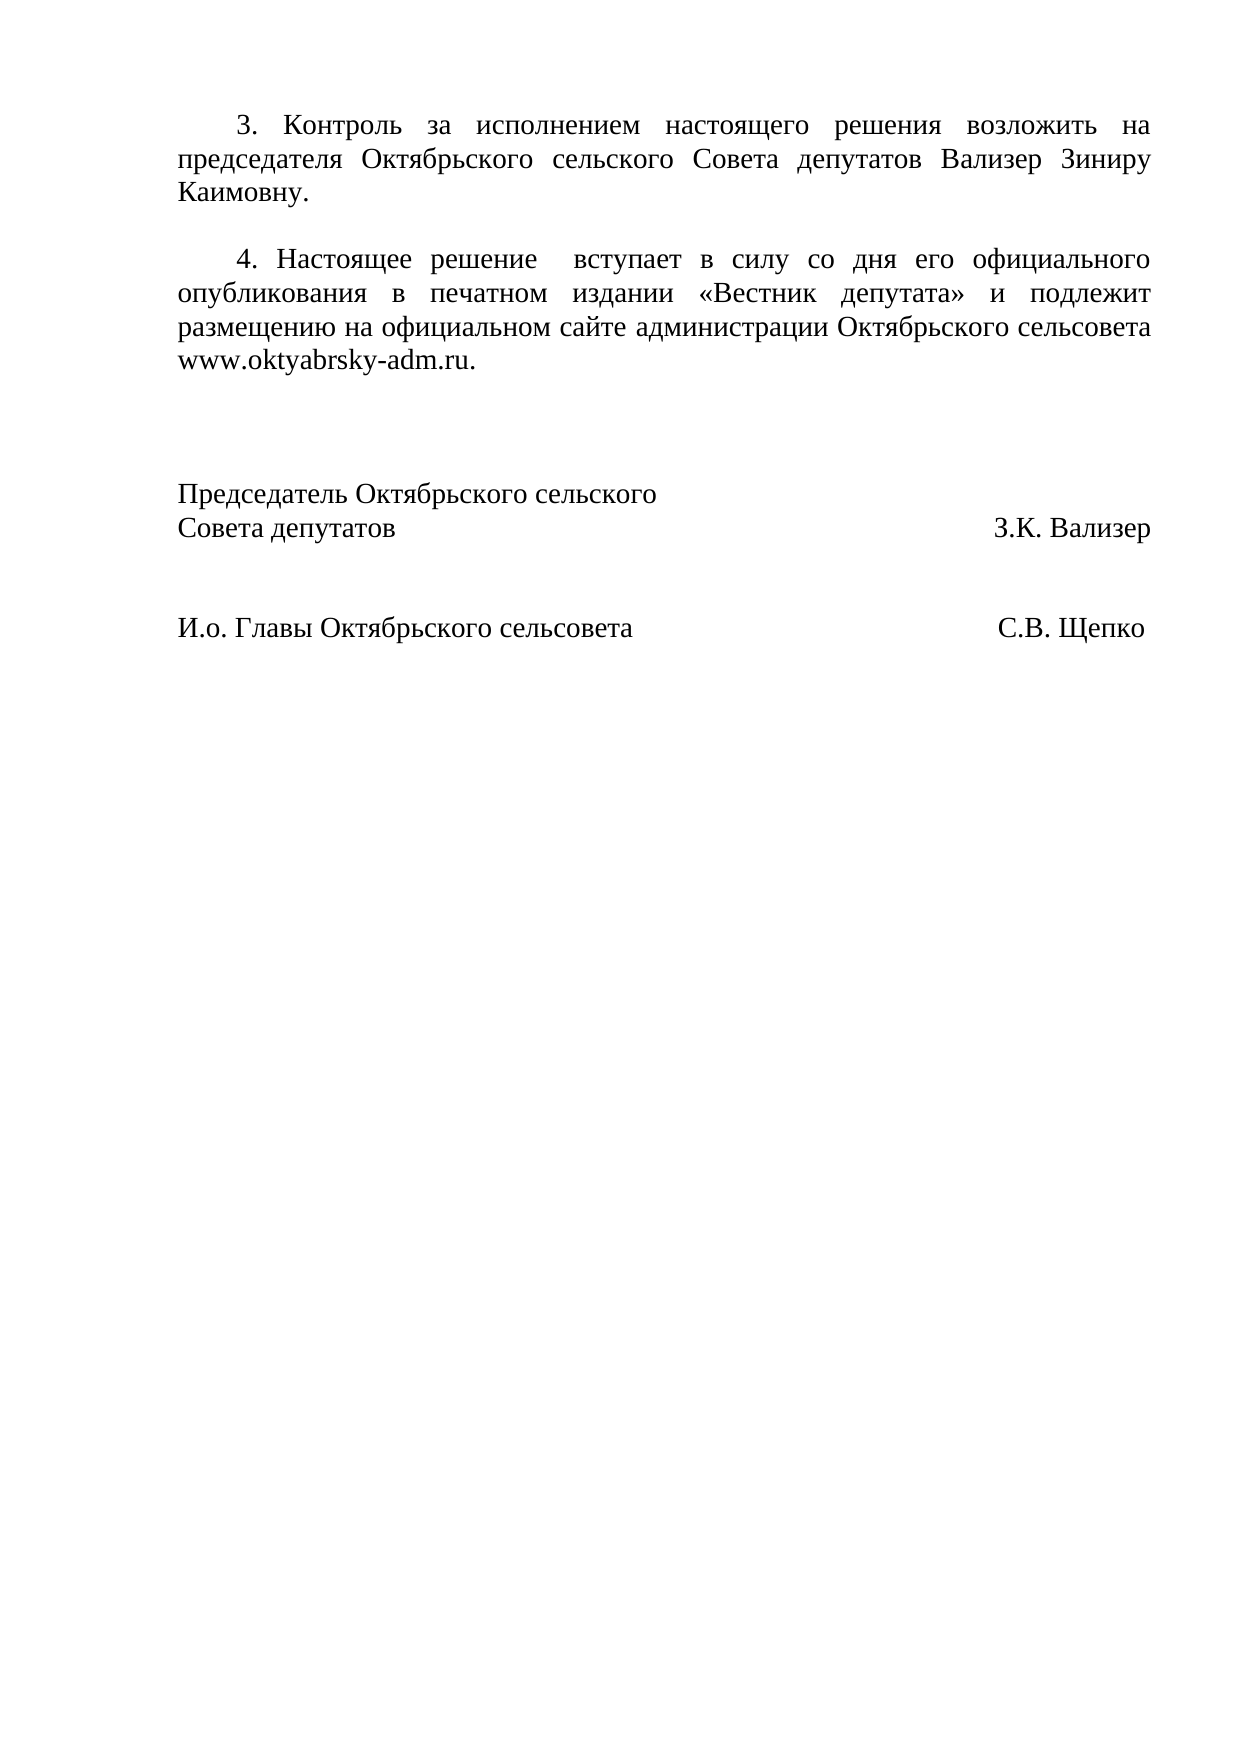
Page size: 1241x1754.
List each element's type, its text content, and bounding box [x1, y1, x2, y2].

text Председатель Октябрьского сельского [177, 476, 1152, 510]
text И.о. Главы Октябрьского сельсовета С.В. Щепко [177, 611, 1152, 644]
text Совета депутатов З.К. Вализер [177, 510, 1152, 543]
list 4. Настоящее решение вступает в силу со дня его официального опубликования в печатном издании «Вестник депутата» и подлежит размещению на официальном сайте администрации Октябрьского сельсовета www.oktyabrsky-adm.ru. [177, 242, 1152, 376]
text 3. Контроль за исполнением настоящего решения возложить на председателя Октябрьского сельского Совета депутатов Вализер Зиниру Каимовну. [177, 107, 1152, 208]
